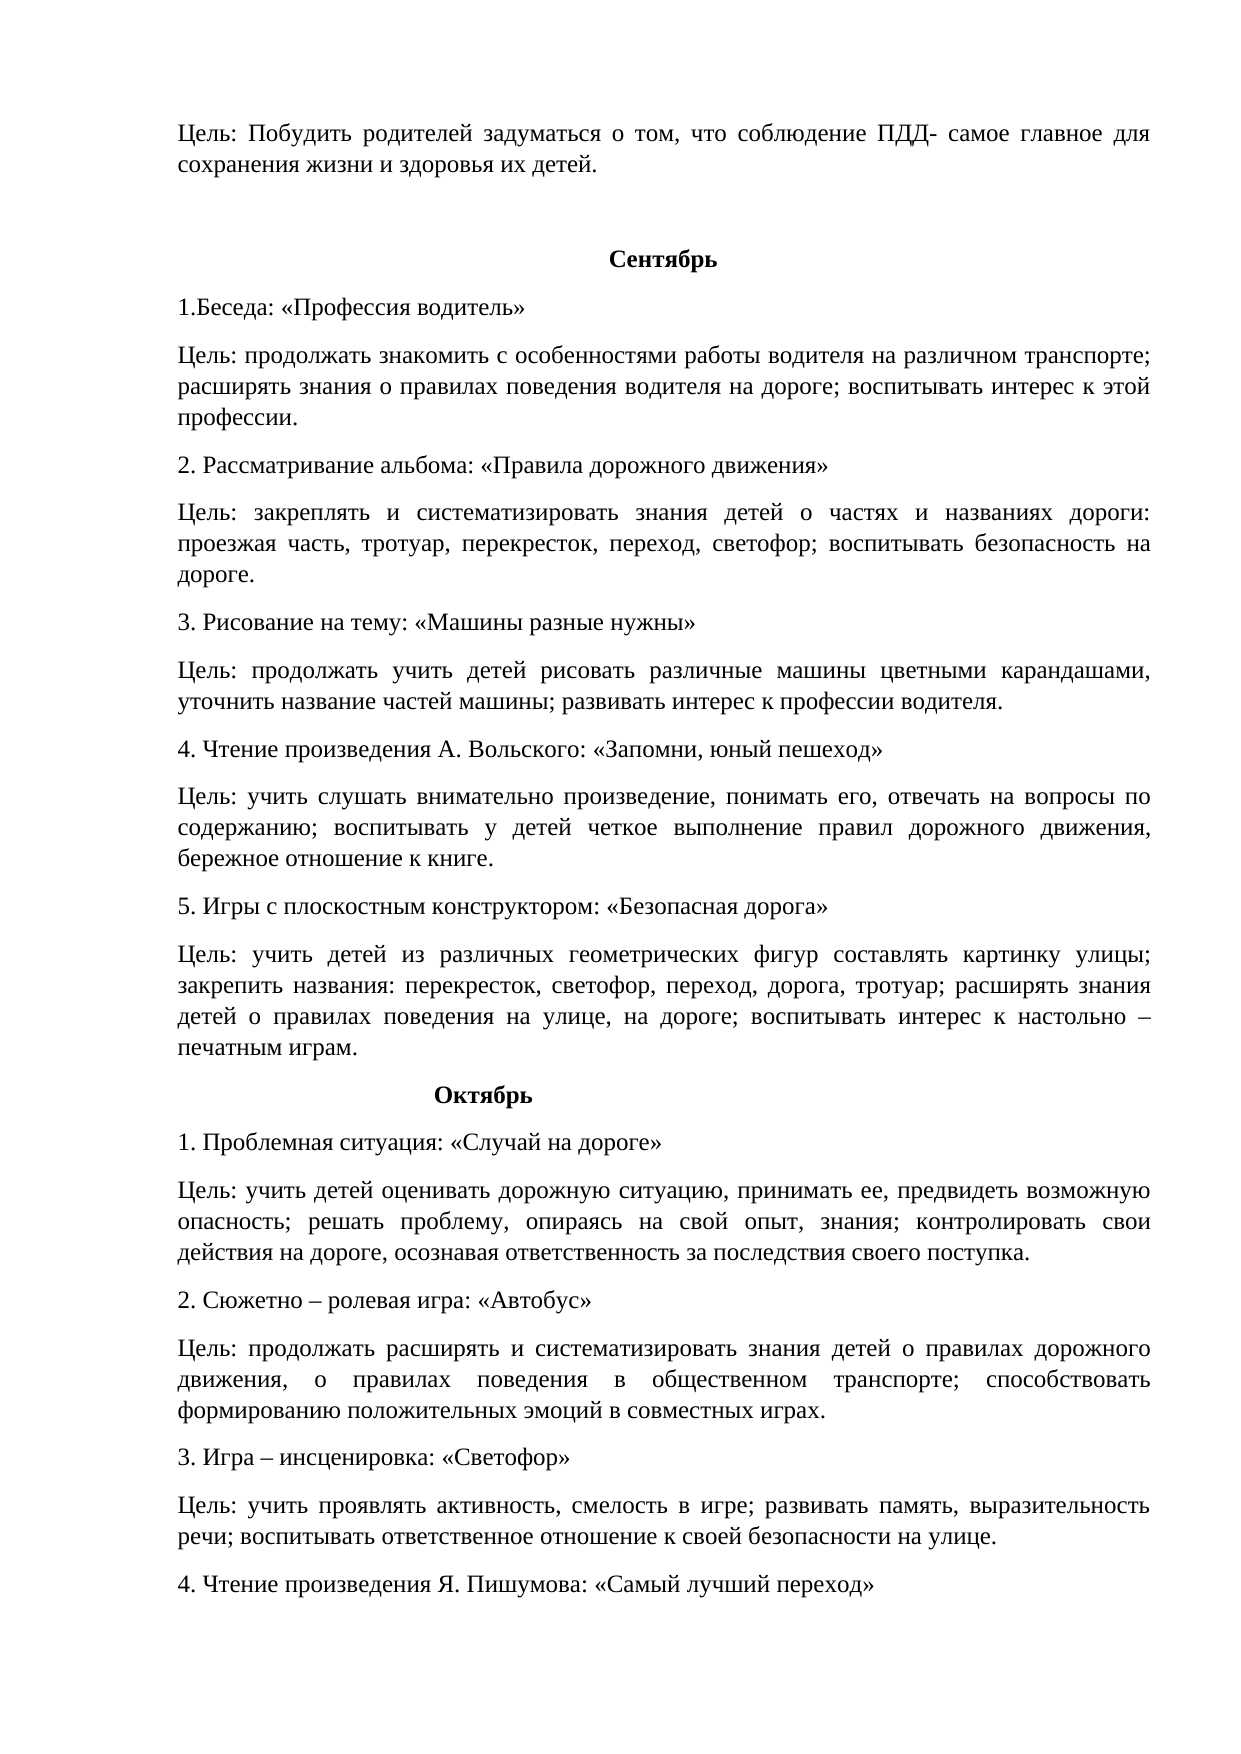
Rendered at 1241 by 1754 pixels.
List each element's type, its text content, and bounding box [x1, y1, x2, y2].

text Сентябрь [177, 244, 1152, 273]
text Цель: учить слушать внимательно произведение, понимать его, отвечать на вопросы по содержанию; воспитывать у детей четкое выполнение правил дорожного движения, бережное отношение к книге. [177, 781, 1152, 872]
text Октябрь [177, 1080, 1152, 1108]
text Цель: продолжать расширять и систематизировать знания детей о правилах дорожного движения, о правилах поведения в общественном транспорте; способствовать формированию положительных эмоций в совместных играх. [177, 1333, 1152, 1423]
text 2. Рассматривание альбома: «Правила дорожного движения» [177, 450, 1152, 478]
text Цель: продолжать знакомить с особенностями работы водителя на различном транспорте; расширять знания о правилах поведения водителя на дороге; воспитывать интерес к этой профессии. [177, 340, 1152, 431]
text 1.Беседа: «Профессия водитель» [177, 292, 1152, 321]
text 4. Чтение произведения А. Вольского: «Запомни, юный пешеход» [177, 734, 1152, 762]
text Цель: Побудить родителей задуматься о том, что соблюдение ПДД- самое главное для сохранения жизни и здоровья их детей. [177, 118, 1152, 178]
text 4. Чтение произведения Я. Пишумова: «Самый лучший переход» [177, 1569, 1152, 1598]
text Цель: учить детей из различных геометрических фигур составлять картинку улицы; закрепить названия: перекресток, светофор, переход, дорога, тротуар; расширять знания детей о правилах поведения на улице, на дороге; воспитывать интерес к настольно – печатным играм. [177, 939, 1152, 1061]
text 1. Проблемная ситуация: «Случай на дороге» [177, 1127, 1152, 1156]
text Цель: учить детей оценивать дорожную ситуацию, принимать ее, предвидеть возможную опасность; решать проблему, опираясь на свой опыт, знания; контролировать свои действия на дороге, осознавая ответственность за последствия своего поступка. [177, 1175, 1152, 1266]
text 3. Рисование на тему: «Машины разные нужны» [177, 607, 1152, 636]
text Цель: закреплять и систематизировать знания детей о частях и названиях дороги: проезжая часть, тротуар, перекресток, переход, светофор; воспитывать безопасность на дороге. [177, 497, 1152, 588]
text 5. Игры с плоскостным конструктором: «Безопасная дорога» [177, 891, 1152, 920]
text Цель: учить проявлять активность, смелость в игре; развивать память, выразительность речи; воспитывать ответственное отношение к своей безопасности на улице. [177, 1490, 1152, 1550]
text 2. Сюжетно – ролевая игра: «Автобус» [177, 1285, 1152, 1314]
text Цель: продолжать учить детей рисовать различные машины цветными карандашами, уточнить название частей машины; развивать интерес к профессии водителя. [177, 655, 1152, 715]
text 3. Игра – инсценировка: «Светофор» [177, 1442, 1152, 1471]
